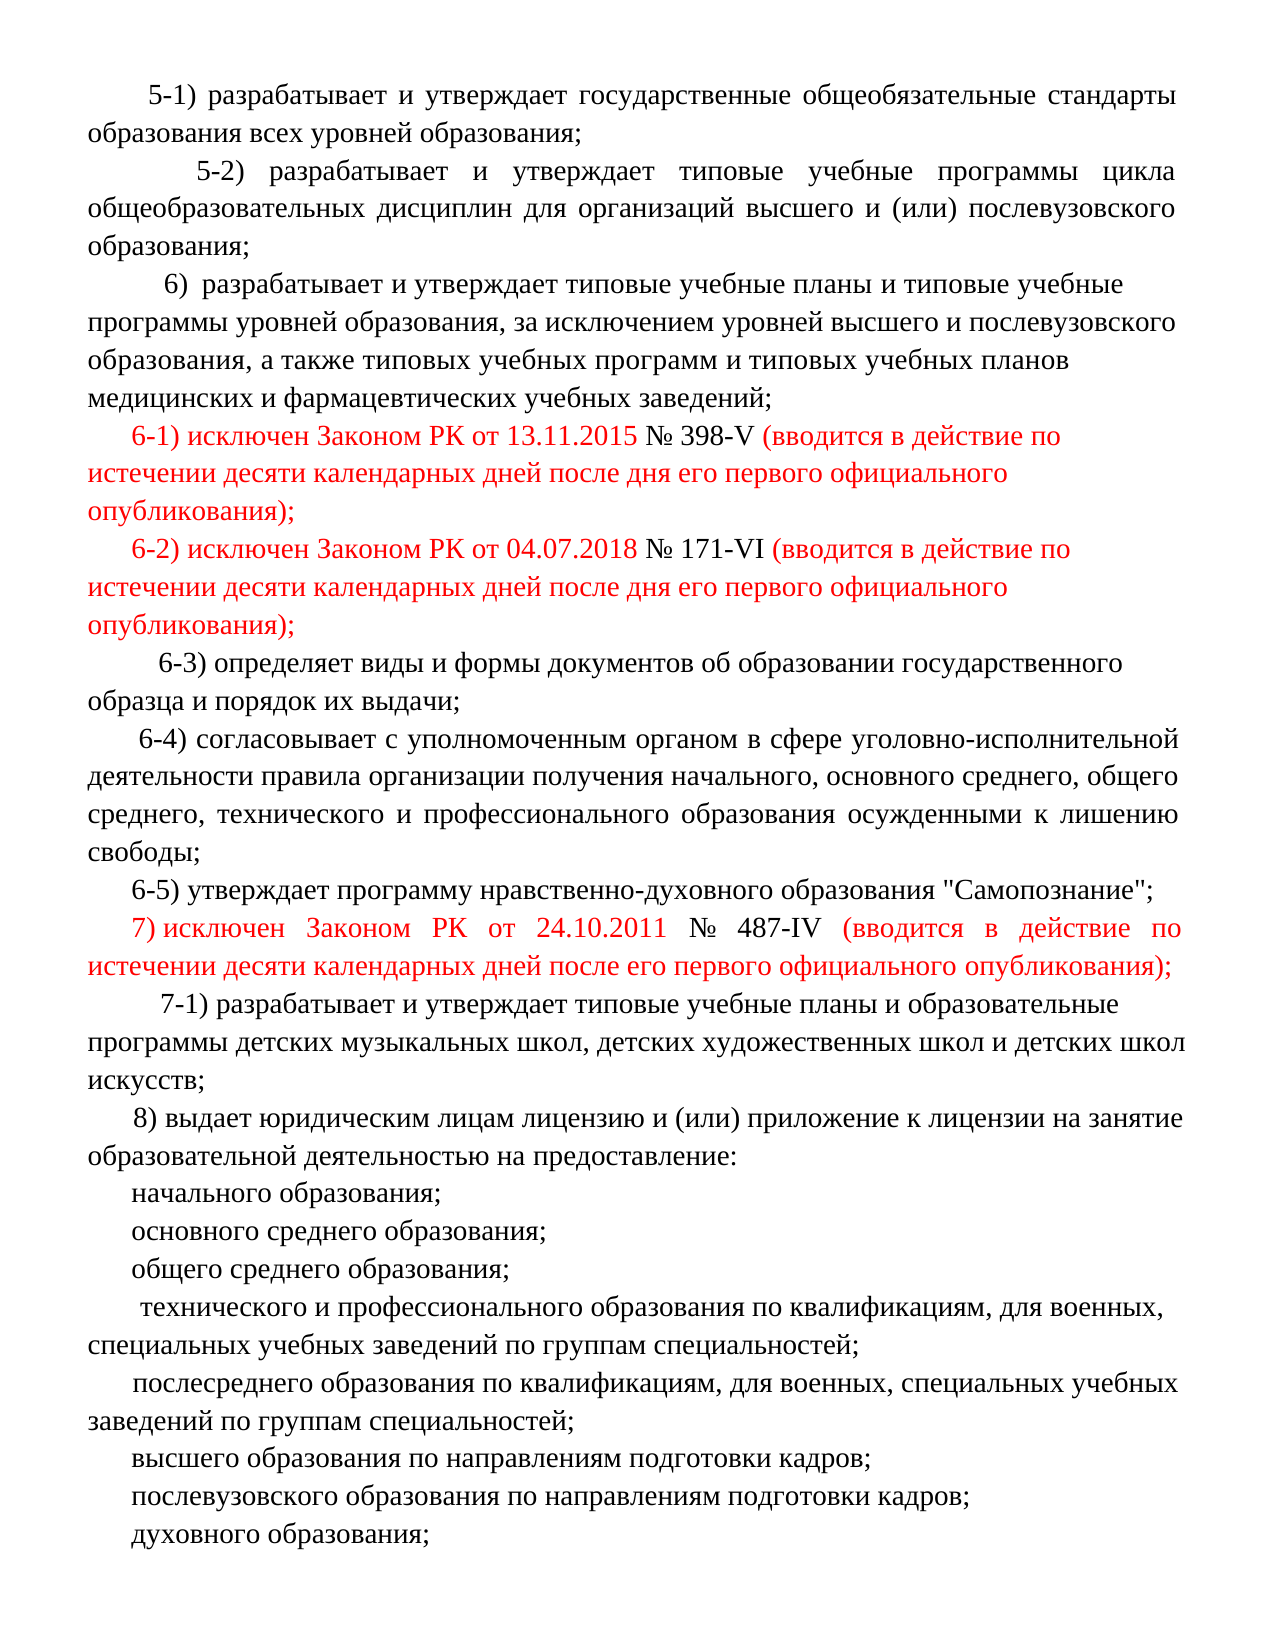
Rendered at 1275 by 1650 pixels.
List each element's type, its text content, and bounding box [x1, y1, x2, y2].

text послесреднего образования по квалификациям, для военных, специальных учебных заведений по группам специальностей; [87, 1365, 1181, 1436]
text начального образования; основного среднего образования; общего среднего образования; [131, 1176, 568, 1285]
text 6-2) исключен Законом РК от 04.07.2018 № 171-VI (вводится в действие по истечении десяти календарных дней после дня его первого официального опубликования); [87, 531, 1187, 641]
text 6-1) исключен Законом РК от 13.11.2015 № 398-V (вводится в действие по истечении десяти календарных дней после дня его первого официального опубликования); [87, 418, 1171, 527]
text 6-5) утверждает программу нравственно-духовного образования "Самопознание"; [131, 872, 1200, 906]
text 5-1) разрабатывает и утверждает государственные общеобязательные стандарты образования всех уровней образования; [87, 77, 1177, 148]
text 7-1) разрабатывает и утверждает типовые учебные планы и образовательные программы детских музыкальных школ, детских художественных школ и детских школ искусств; [87, 986, 1188, 1095]
list исключен Законом РК от 24.10.2011 № 487-IV (вводится в действие по истечении десяти календарных дней после его первого официального опубликования); [87, 910, 1182, 982]
text 5-2) разрабатывает и утверждает типовые учебные программы цикла общеобразовательных дисциплин для организаций высшего и (или) послевузовского образования; [87, 153, 1176, 262]
text 6-3) определяет виды и формы документов об образовании государственного образца и порядок их выдачи; [87, 645, 1200, 716]
list разрабатывает и утверждает типовые учебные планы и типовые учебные программы уровней образования, за исключением уровней высшего и послевузовского образования, а также типовых учебных программ и типовых учебных планов медицинских и фармацевтических учебных заведений; [87, 266, 1179, 413]
list выдает юридическим лицам лицензию и (или) приложение к лицензии на занятие образовательной деятельностью на предоставление: [87, 1100, 1187, 1171]
text высшего образования по направлениям подготовки кадров; послевузовского образования по направлениям подготовки кадров; духовного образования; [131, 1441, 1068, 1550]
text технического и профессионального образования по квалификациям, для военных, специальных учебных заведений по группам специальностей; [87, 1289, 1200, 1360]
text 6-4) согласовывает с уполномоченным органом в сфере уголовно-исполнительной деятельности правила организации получения начального, основного среднего, общего среднего, технического и профессионального образования осужденными к лишению свободы; [87, 721, 1179, 868]
